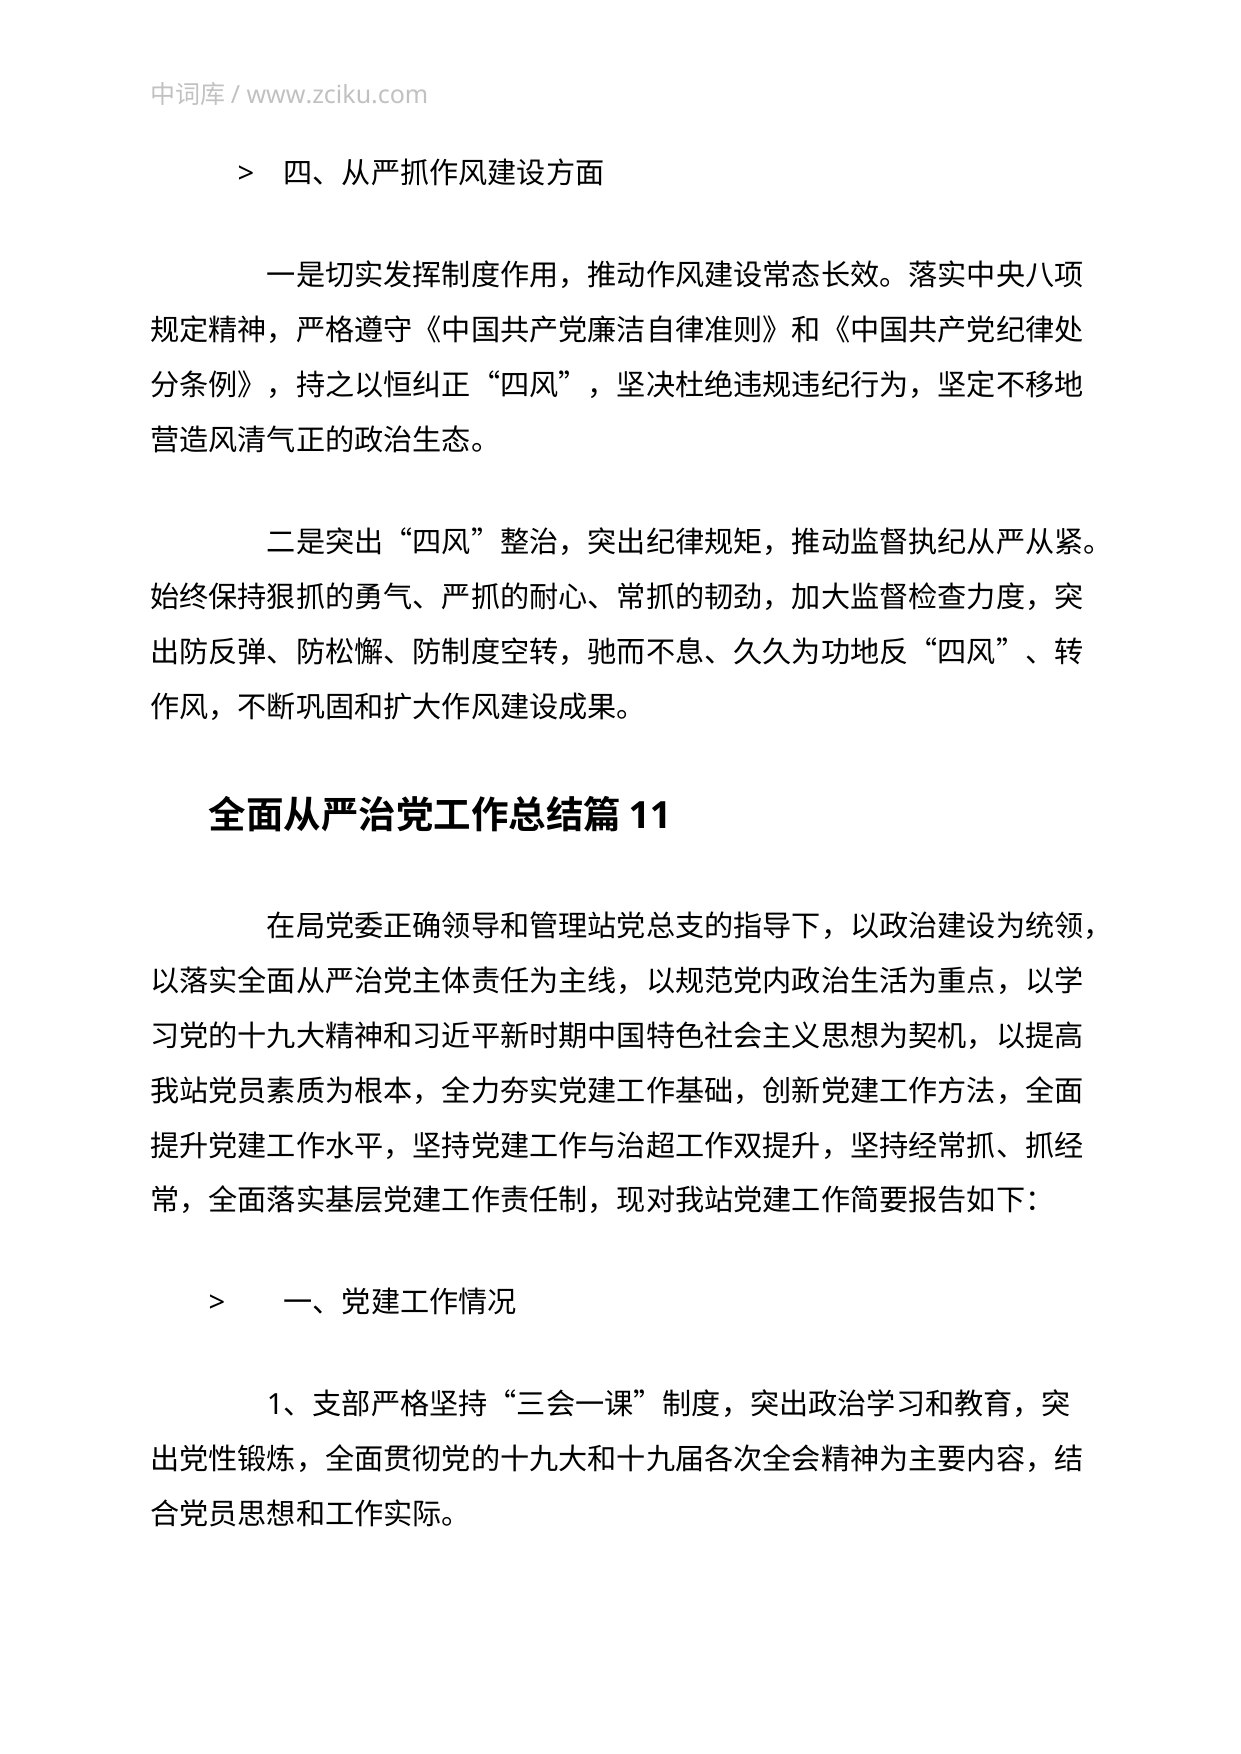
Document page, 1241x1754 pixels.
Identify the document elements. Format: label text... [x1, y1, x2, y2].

text 一是切实发挥制度作用，推动作风建设常态长效。落实中央八项规定精神，严格遵守《中国共产党廉洁自律准则》和《中国共产党纪律处分条例》，持之以恒纠正“四风”，坚决杜绝违规违纪行为，坚定不移地营造风清气正的政治生态。 [150, 252, 1090, 459]
text > 一、党建工作情况 [150, 1279, 1090, 1321]
text 二是突出“四风”整治，突出纪律规矩，推动监督执纪从严从紧。始终保持狠抓的勇气、严抓的耐心、常抓的韧劲，加大监督检查力度，突出防反弹、防松懈、防制度空转，驰而不息、久久为功地反“四风”、转作风，不断巩固和扩大作风建设成果。 [150, 518, 1090, 725]
text 全面从严治党工作总结篇11 [150, 785, 1090, 839]
text > 四、从严抓作风建设方面 [150, 150, 1090, 192]
text 1、支部严格坚持“三会一课”制度，突出政治学习和教育，突出党性锻炼，全面贯彻党的十九大和十九届各次全会精神为主要内容，结合党员思想和工作实际。 [150, 1381, 1090, 1533]
text 在局党委正确领导和管理站党总支的指导下，以政治建设为统领，以落实全面从严治党主体责任为主线，以规范党内政治生活为重点，以学习党的十九大精神和习近平新时期中国特色社会主义思想为契机，以提高我站党员素质为根本，全力夯实党建工作基础，创新党建工作方法，全面提升党建工作水平，坚持党建工作与治超工作双提升，坚持经常抓、抓经常，全面落实基层党建工作责任制，现对我站党建工作简要报告如下： [150, 902, 1090, 1219]
